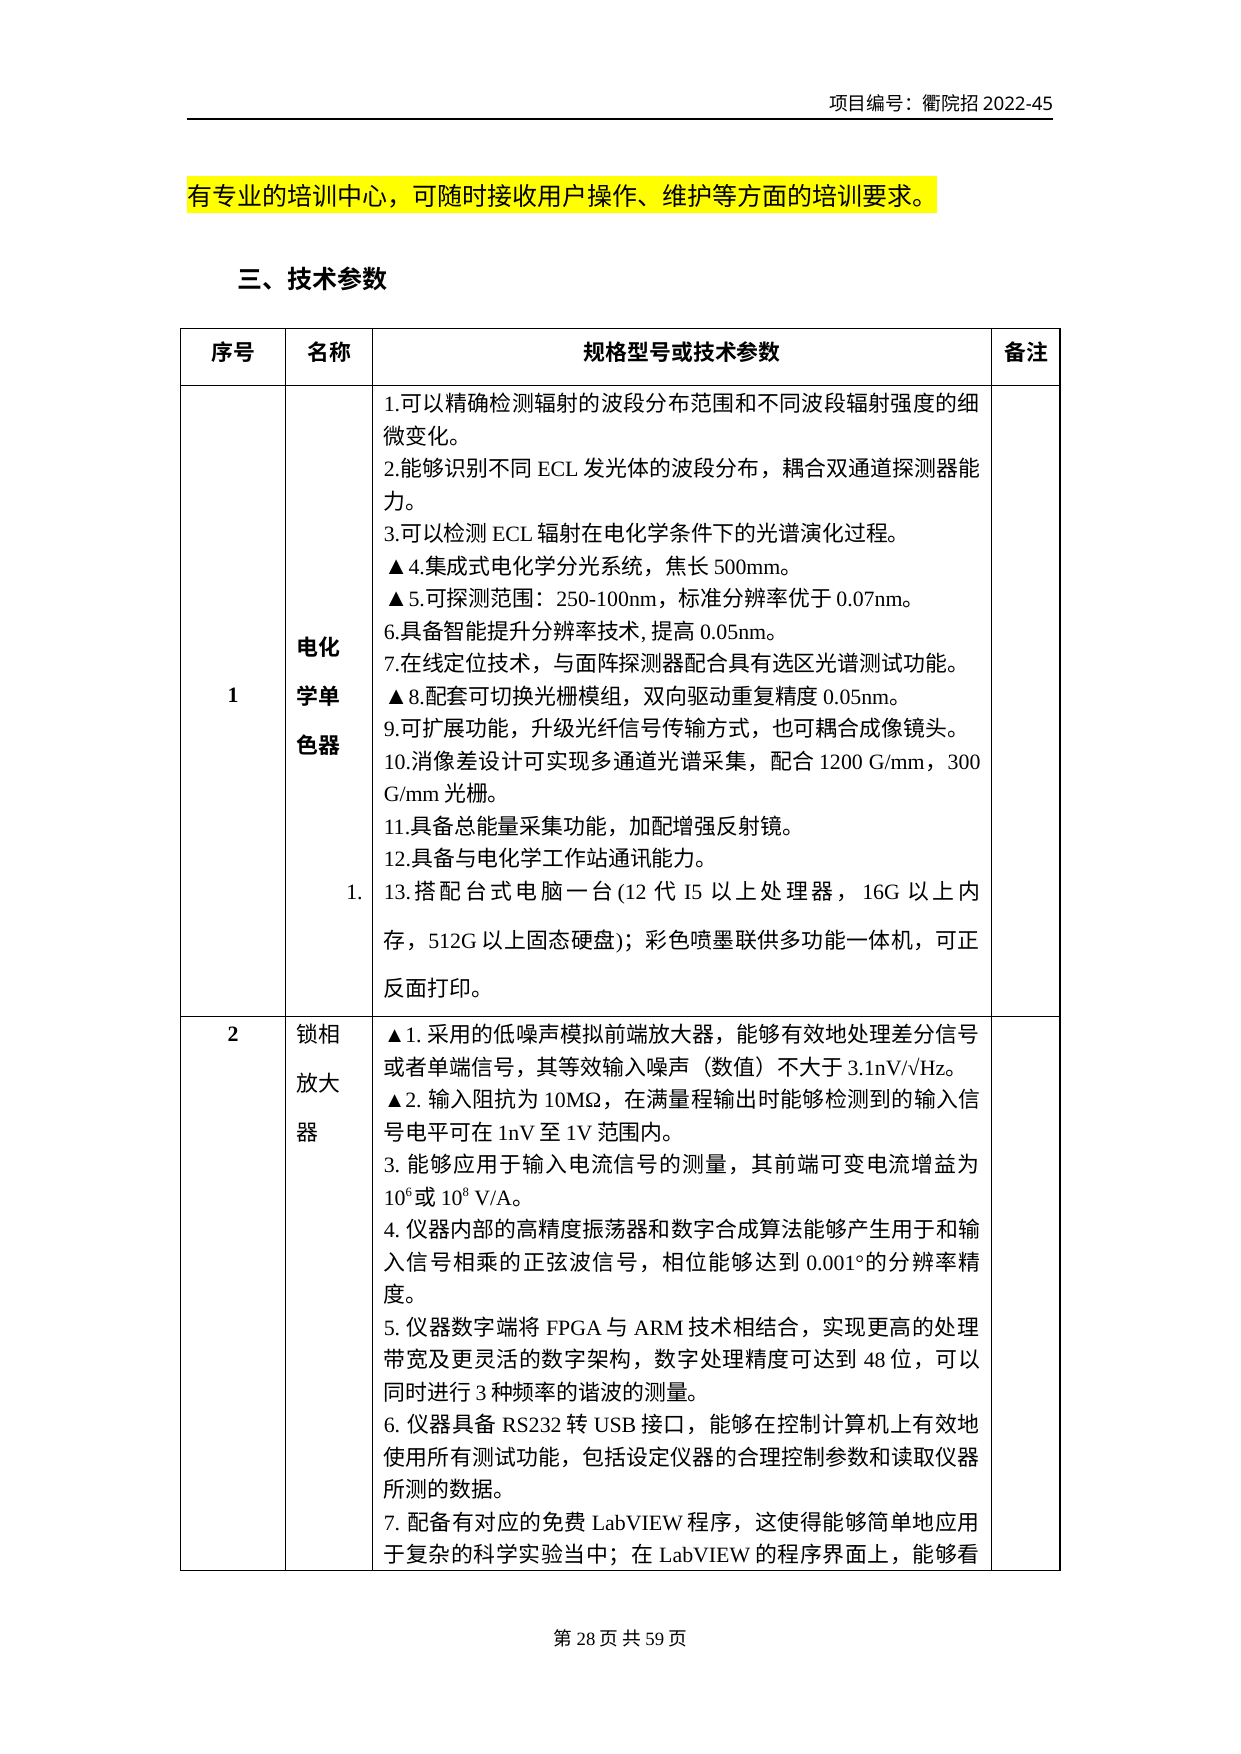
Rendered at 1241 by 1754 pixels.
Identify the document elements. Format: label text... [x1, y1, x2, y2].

table_cell 电化学单色器 [286, 386, 372, 1016]
table_cell 1.可以精确检测辐射的波段分布范围和不同波段辐射强度的细微变化。 2.能够识别不同ECL发光体的波段分布，耦合双通道探测器能力。 3.可以检测ECL辐射在电化学条件下的光谱演化过程。 ▲4.集成式电化学分光系统，焦长500mm。 ▲5.可探测范围：250-100nm，标准分辨率优于0.07nm。 6.具备智能提升分辨率技术, 提高0.05nm。 7.在线定位技术，与面阵探测器配合具有选区光谱测试功能。 ▲8.配套可切换光栅模组，双向驱动重复精度0.05nm。 9.可扩展功能，升级光纤信号传输方式，也可耦合成像镜头。 10.消像差设计可实现多通道光谱采集，配合1200 G/mm，300 G/mm光栅。 11.具备总能量采集功能，加配增强反射镜。 12.具备与电化学工作站通讯能力。 13.搭配台式电脑一台(12代I5以上处理器，16G以上内存，512G以上固态硬盘)；彩色喷墨联供多功能一体机，可正反面打印。 [373, 386, 991, 1016]
table_cell [992, 386, 1059, 1016]
table_header 规格型号或技术参数 [373, 329, 991, 385]
table_cell [992, 1017, 1059, 1569]
text 三、技术参数 [187, 245, 1053, 310]
table_cell 1 [181, 386, 285, 1016]
table_header 名称 [286, 329, 372, 385]
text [187, 162, 1053, 227]
table_cell 2 [181, 1017, 285, 1569]
table_header 序号 [181, 329, 285, 385]
table_header 备注 [992, 329, 1059, 385]
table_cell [373, 1017, 991, 1569]
table_cell 锁相放大器 [286, 1017, 372, 1569]
